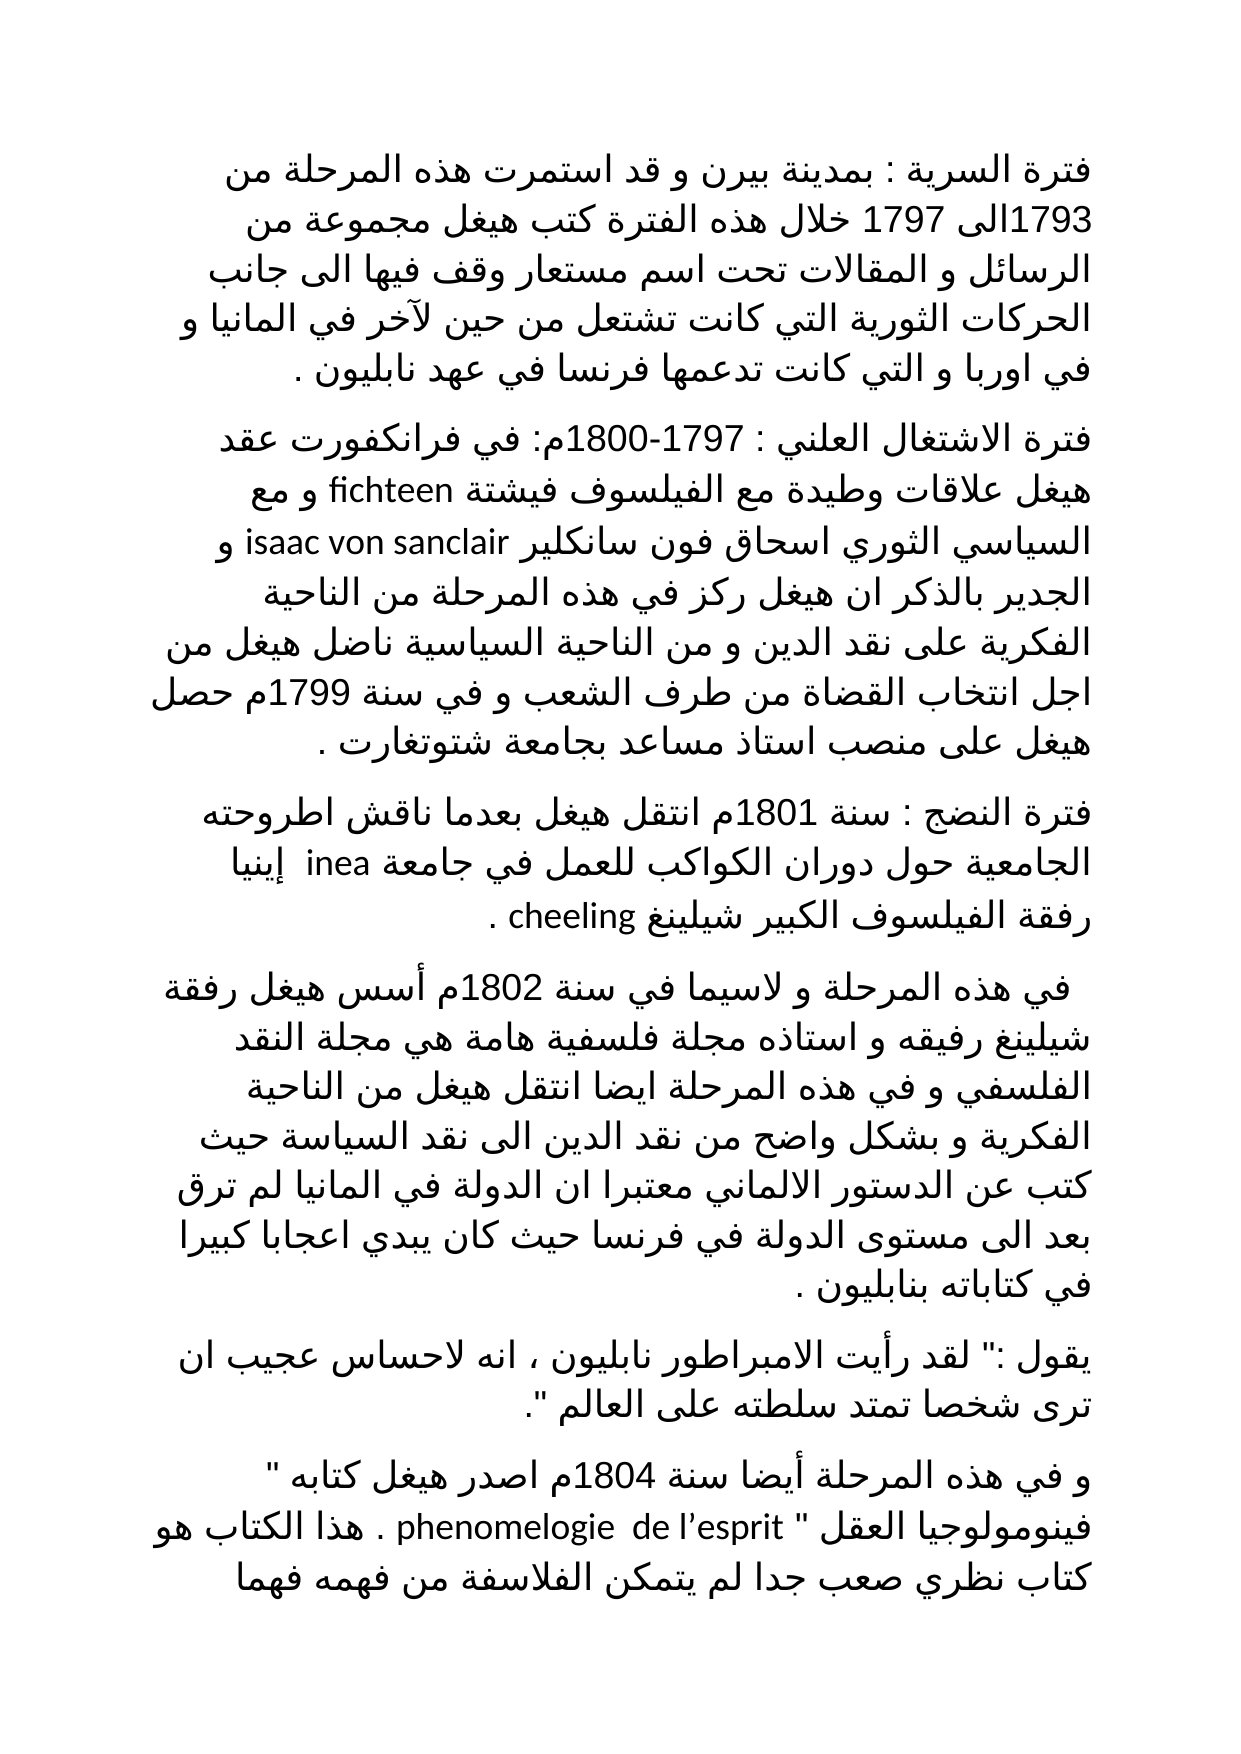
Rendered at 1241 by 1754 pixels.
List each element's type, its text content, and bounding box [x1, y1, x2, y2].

text فترة الاشتغال العلني : 1797-1800م: في فرانكفورت عقد هيغل علاقات وطيدة مع الفيلسوف فيشتة fichteen و مع السياسي الثوري اسحاق فون سانكلير isaac von sanclair و الجدير بالذكر ان هيغل ركز في هذه المرحلة من الناحية الفكرية على نقد الدين و من الناحية السياسية ناضل هيغل من اجل انتخاب القضاة من طرف الشعب و في سنة 1799م حصل هيغل على منصب استاذ مساعد بجامعة شتوتغارت . [148, 416, 1093, 762]
text في هذه المرحلة و لاسيما في سنة 1802م أسس هيغل رفقة شيلينغ رفيقه و استاذه مجلة فلسفية هامة هي مجلة النقد الفلسفي و في هذه المرحلة ايضا انتقل هيغل من الناحية الفكرية و بشكل واضح من نقد الدين الى نقد السياسة حيث كتب عن الدستور الالماني معتبرا ان الدولة في المانيا لم ترق بعد الى مستوى الدولة في فرنسا حيث كان يبدي اعجابا كبيرا في كتاباته بنابليون . [148, 965, 1093, 1306]
text فترة السرية : بمدينة بيرن و قد استمرت هذه المرحلة من 1793الى 1797 خلال هذه الفترة كتب هيغل مجموعة من الرسائل و المقالات تحت اسم مستعار وقف فيها الى جانب الحركات الثورية التي كانت تشتعل من حين لآخر في المانيا و في اوربا و التي كانت تدعمها فرنسا في عهد نابليون . [148, 148, 1093, 389]
text يقول :" لقد رأيت الامبراطور نابليون ، انه لاحساس عجيب ان ترى شخصا تمتد سلطته على العالم ". [148, 1333, 1093, 1426]
text فترة النضج : سنة 1801م انتقل هيغل بعدما ناقش اطروحته الجامعية حول دوران الكواكب للعمل في جامعة inea إينيا رفقة الفيلسوف الكبير شيلينغ cheeling . [148, 790, 1093, 937]
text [148, 1453, 1093, 1598]
